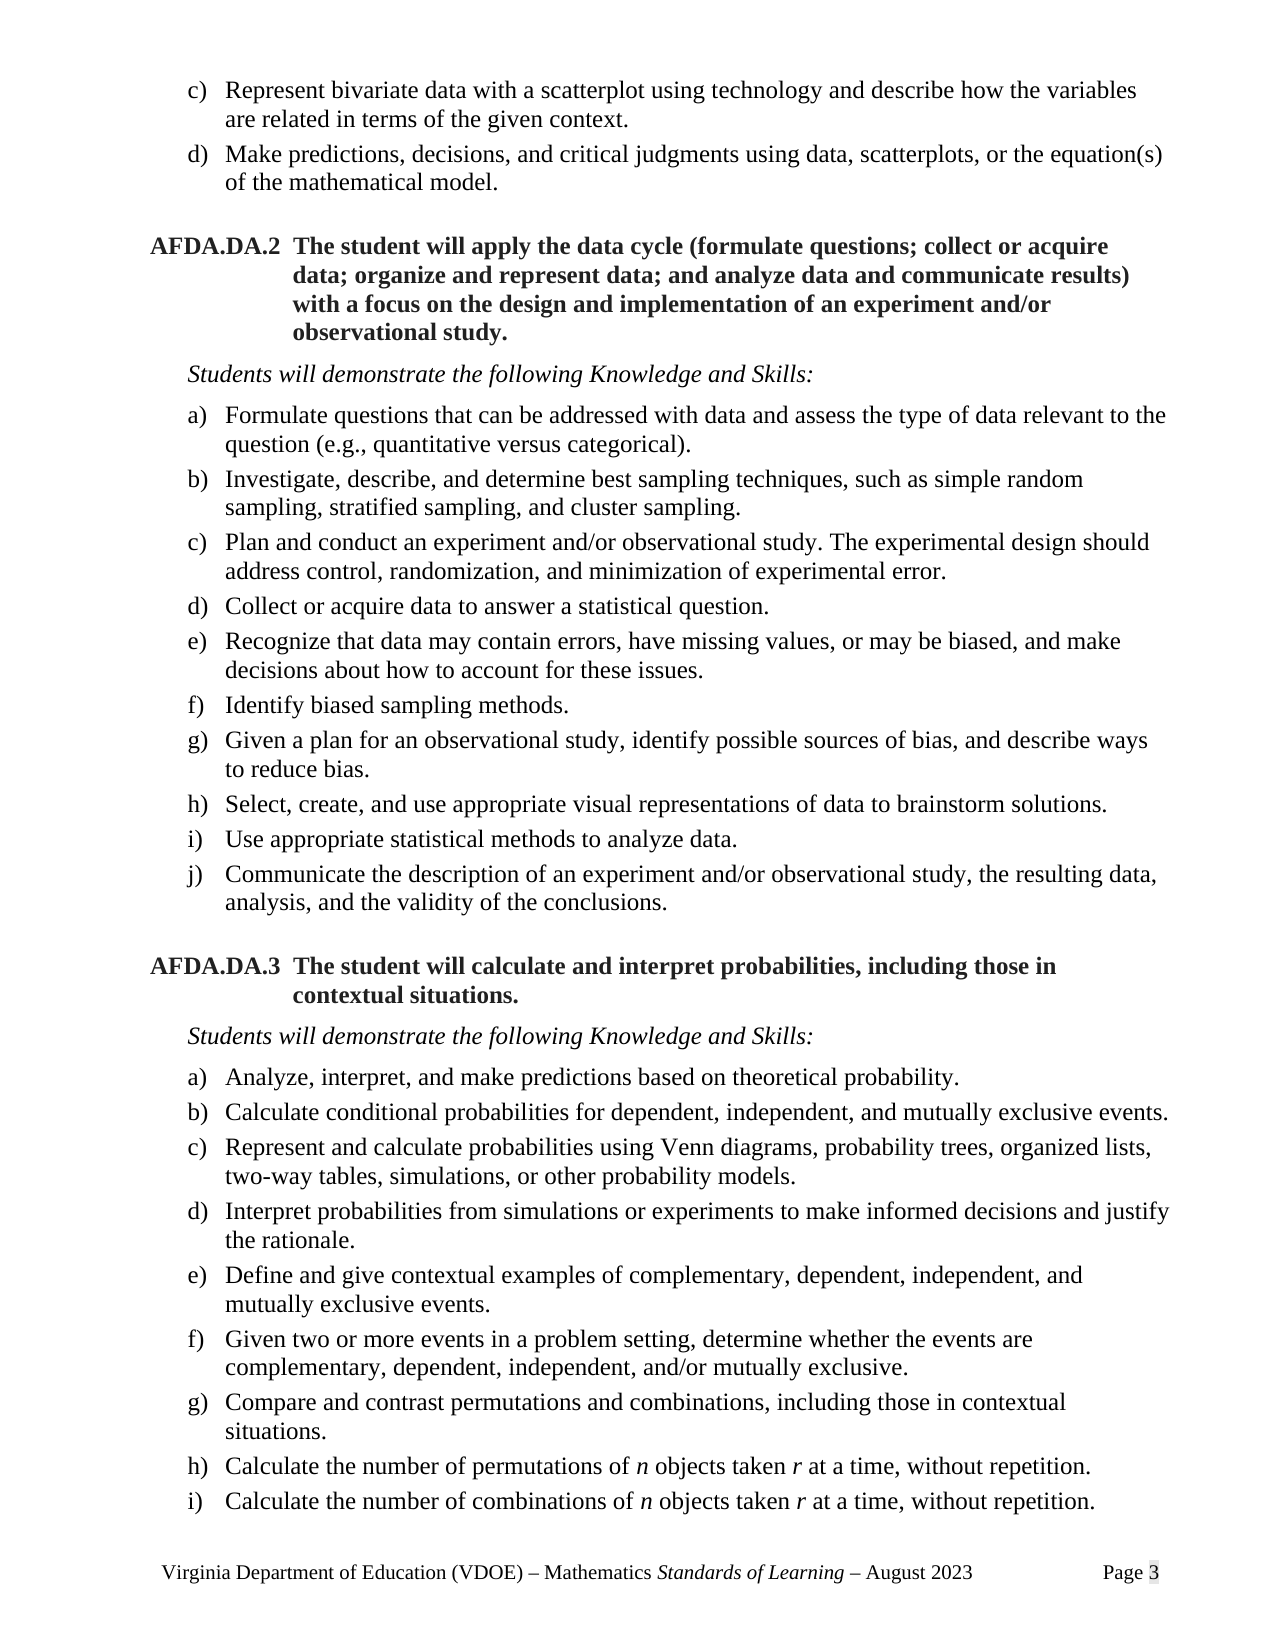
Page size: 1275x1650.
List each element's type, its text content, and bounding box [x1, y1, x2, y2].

list Collect or acquire data to answer a statistical question. [187, 591, 1170, 620]
list Use appropriate statistical methods to analyze data. [187, 824, 1170, 852]
list Investigate, describe, and determine best sampling techniques, such as simple random sampling, stratified sampling, and cluster sampling. [187, 464, 1170, 521]
list Represent and calculate probabilities using Venn diagrams, probability trees, organized lists, two-way tables, simulations, or other probability models. [187, 1132, 1170, 1190]
list Interpret probabilities from simulations or experiments to make informed decisions and justify the rationale. [187, 1196, 1170, 1254]
list Given two or more events in a problem setting, determine whether the events are complementary, dependent, independent, and/or mutually exclusive. [187, 1324, 1170, 1381]
list Compare and contrast permutations and combinations, including those in contextual situations. [187, 1387, 1170, 1445]
list Represent bivariate data with a scatterplot using technology and describe how the variables are related in terms of the given context. [187, 75, 1170, 132]
text AFDA.DA.2 The student will apply the data cycle (formulate questions; collect or acquire data; organize and represent data; and analyze data and communicate results) with a focus on the design and implementation of an experiment and/or observational study. [150, 231, 1170, 346]
list Communicate the description of an experiment and/or observational study, the resulting data, analysis, and the validity of the conclusions. [187, 859, 1170, 916]
list Plan and conduct an experiment and/or observational study. The experimental design should address control, randomization, and minimization of experimental error. [187, 527, 1170, 585]
list Given a plan for an observational study, identify possible sources of bias, and describe ways to reduce bias. [187, 725, 1170, 782]
text AFDA.DA.3 The student will calculate and interpret probabilities, including those in contextual situations. [150, 951, 1170, 1009]
list Select, create, and use appropriate visual representations of data to brainstorm solutions. [187, 789, 1170, 817]
list Recognize that data may contain errors, have missing values, or may be biased, and make decisions about how to account for these issues. [187, 626, 1170, 684]
list Calculate the number of combinations of n objects taken r at a time, without repetition. [187, 1486, 1170, 1515]
text Students will demonstrate the following Knowledge and Skills: [150, 1021, 1170, 1050]
list Analyze, interpret, and make predictions based on theoretical probability. [187, 1062, 1170, 1091]
list Calculate the number of permutations of n objects taken r at a time, without repetition. [187, 1451, 1170, 1480]
list Identify biased sampling methods. [187, 690, 1170, 719]
list Make predictions, decisions, and critical judgments using data, scatterplots, or the equation(s) of the mathematical model. [187, 139, 1170, 196]
list Define and give contextual examples of complementary, dependent, independent, and mutually exclusive events. [187, 1260, 1170, 1317]
text Students will demonstrate the following Knowledge and Skills: [150, 359, 1170, 387]
list Formulate questions that can be addressed with data and assess the type of data relevant to the question (e.g., quantitative versus categorical). [187, 400, 1170, 457]
list Calculate conditional probabilities for dependent, independent, and mutually exclusive events. [187, 1097, 1170, 1126]
